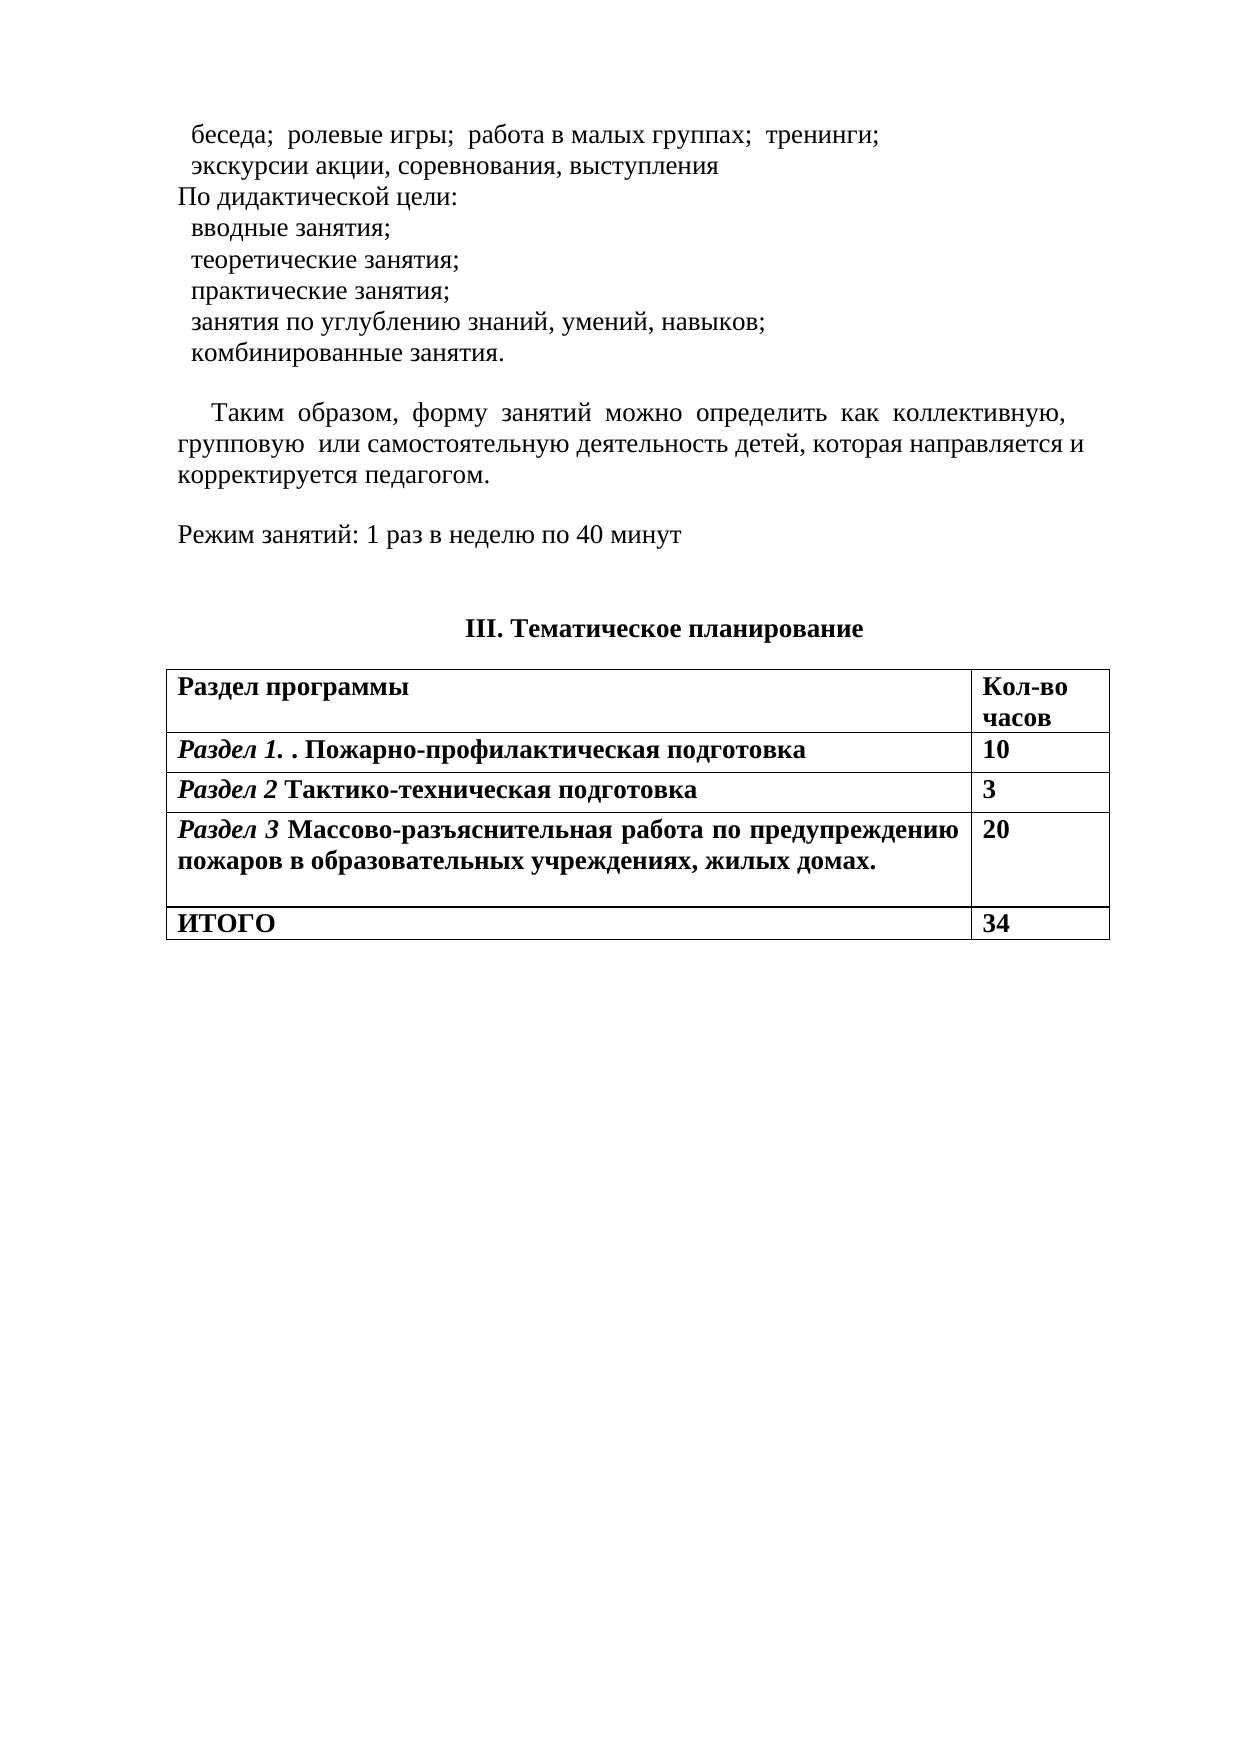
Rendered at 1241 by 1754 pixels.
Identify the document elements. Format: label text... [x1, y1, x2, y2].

table_cell 34 [972, 908, 1109, 939]
text Таким образом, форму занятий можно определить как коллективную, групповую или самостоятельную деятельность детей, которая направляется и корректируется педагогом. [177, 396, 1152, 489]
table_cell Раздел 1. . Пожарно-профилактическая подготовка [167, 733, 971, 772]
table_header Раздел программы [167, 670, 971, 732]
text комбинированные занятия. [177, 336, 1152, 367]
text беседа; ролевые игры; работа в малых группах; тренинги; [177, 118, 1152, 149]
table_cell Раздел 2 Тактико-техническая подготовка [167, 773, 971, 812]
table_cell Раздел 3 Массово-разъяснительная работа по предупреждению пожаров в образовательных учреждениях, жилых домах. [167, 813, 971, 906]
table_cell 20 [972, 813, 1109, 906]
text вводные занятия; [177, 212, 1152, 243]
text экскурсии акции, соревнования, выступления По дидактической цели: [177, 149, 1152, 212]
table_cell ИТОГО [167, 908, 971, 939]
text занятия по углублению знаний, умений, навыков; [177, 305, 1152, 336]
table_cell 3 [972, 773, 1109, 812]
table_header Кол-во часов [972, 670, 1109, 732]
table_cell 10 [972, 733, 1109, 772]
text практические занятия; [177, 274, 1152, 305]
text Режим занятий: 1 раз в неделю по 40 минут [177, 519, 1152, 550]
text III. Тематическое планирование [177, 612, 1152, 643]
text теоретические занятия; [177, 243, 1152, 274]
